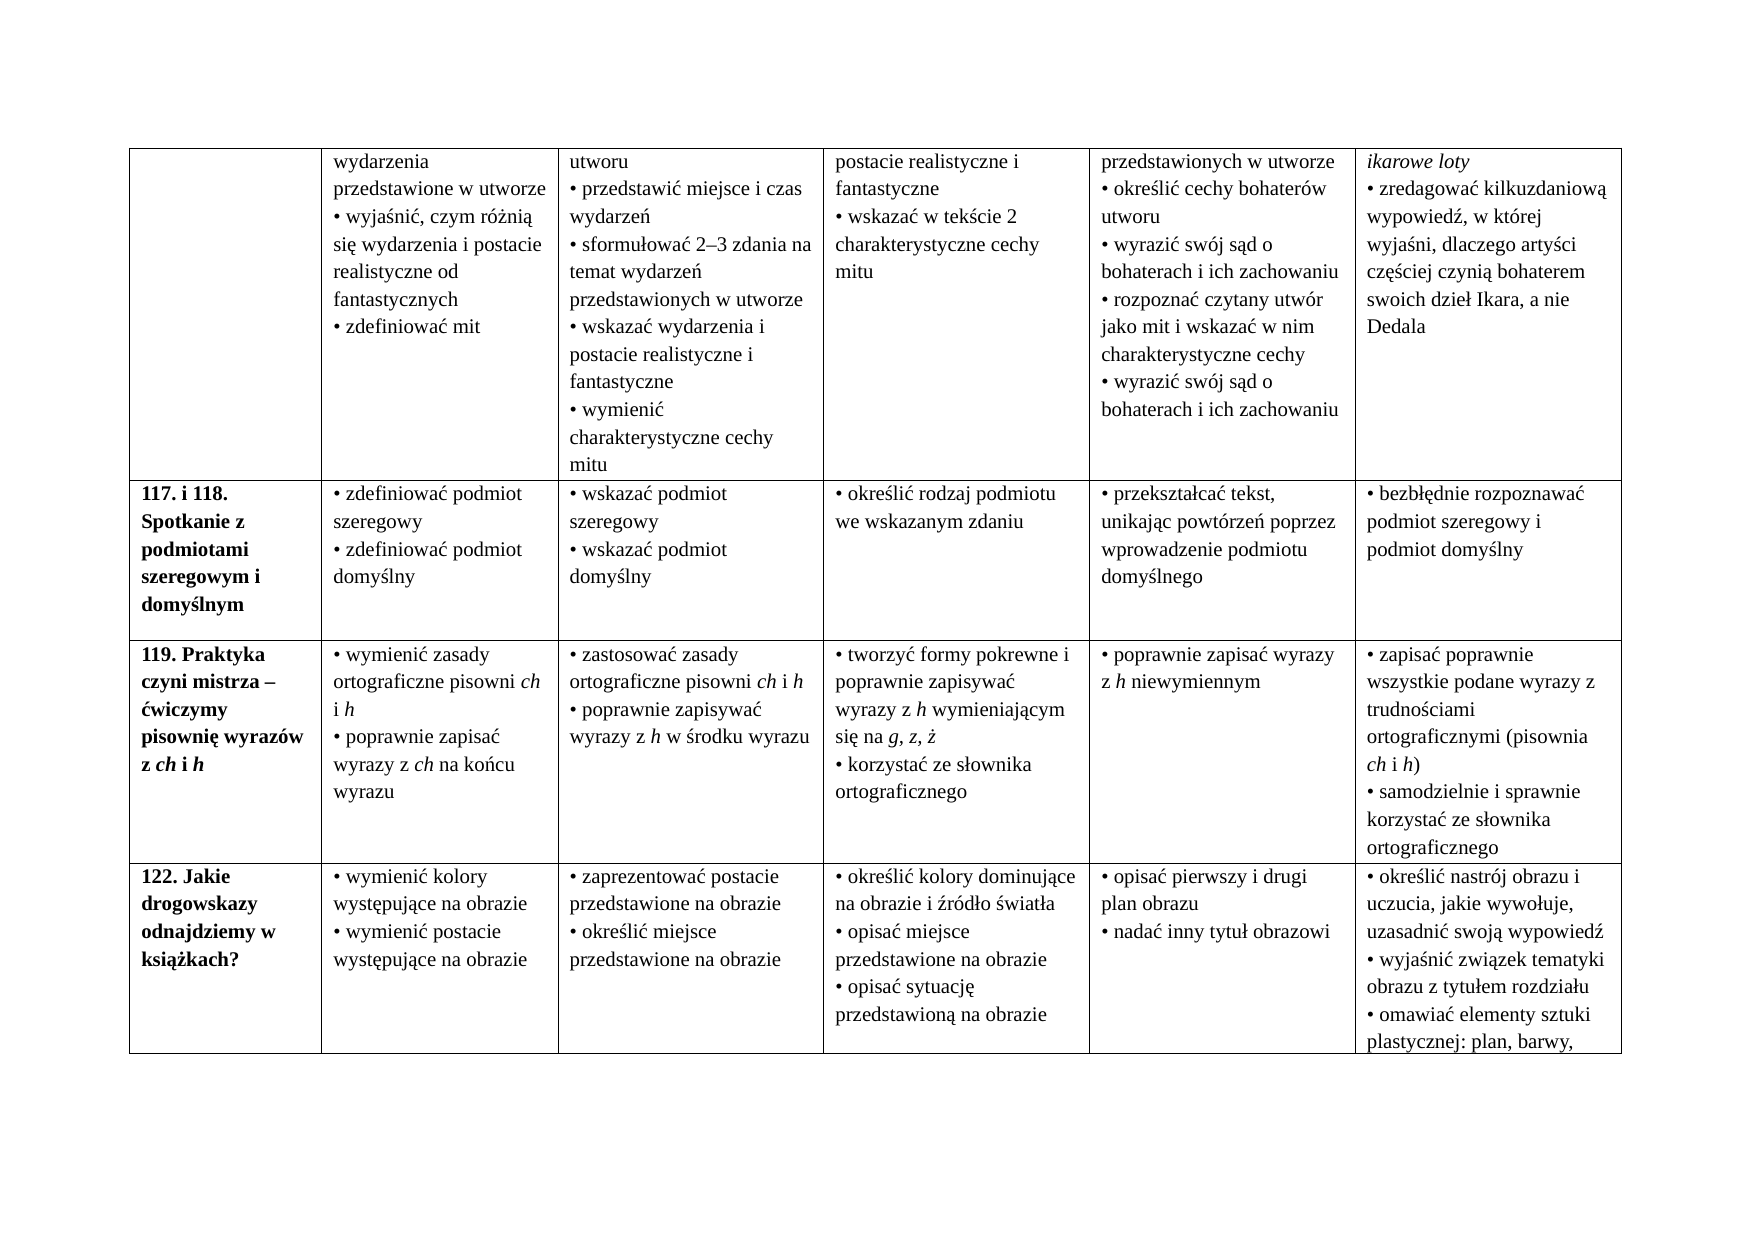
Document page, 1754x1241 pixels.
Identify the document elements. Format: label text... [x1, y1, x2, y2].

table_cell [1090, 864, 1355, 1053]
table_cell • zastosować zasady ortograficzne pisowni ch i h • poprawnie zapisywać wyrazy z h w środku wyrazu [559, 641, 823, 863]
table_cell 117. i 118. Spotkanie z podmiotami szeregowym i domyślnym [130, 481, 321, 640]
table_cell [1090, 149, 1355, 480]
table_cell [824, 149, 1089, 480]
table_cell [130, 149, 321, 480]
table_cell • określić rodzaj podmiotu we wskazanym zdaniu [824, 481, 1089, 640]
table_cell • tworzyć formy pokrewne i poprawnie zapisywać wyrazy z h wymieniającym się na g, z, ż • korzystać ze słownika ortograficznego [824, 641, 1089, 863]
table_cell • bezbłędnie rozpoznawać podmiot szeregowy i podmiot domyślny [1356, 481, 1621, 640]
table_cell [1356, 149, 1621, 480]
table_cell • zdefiniować podmiot szeregowy • zdefiniować podmiot domyślny [322, 481, 558, 640]
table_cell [559, 864, 823, 1053]
table_cell • wymienić zasady ortograficzne pisowni ch i h • poprawnie zapisać wyrazy z ch na końcu wyrazu [322, 641, 558, 863]
table_cell • poprawnie zapisać wyrazy z h niewymiennym [1090, 641, 1355, 863]
table_cell 119. Praktyka czyni mistrza – ćwiczymy pisownię wyrazów z ch i h [130, 641, 321, 863]
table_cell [824, 864, 1089, 1053]
table_cell • przekształcać tekst, unikając powtórzeń poprzez wprowadzenie podmiotu domyślnego [1090, 481, 1355, 640]
table_cell • zapisać poprawnie wszystkie podane wyrazy z trudnościami ortograficznymi (pisownia ch i h) • samodzielnie i sprawnie korzystać ze słownika ortograficznego [1356, 641, 1621, 863]
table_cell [322, 864, 558, 1053]
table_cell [322, 149, 558, 480]
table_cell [559, 149, 823, 480]
table_cell • wskazać podmiot szeregowy • wskazać podmiot domyślny [559, 481, 823, 640]
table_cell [1356, 864, 1621, 1053]
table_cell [130, 864, 321, 1053]
